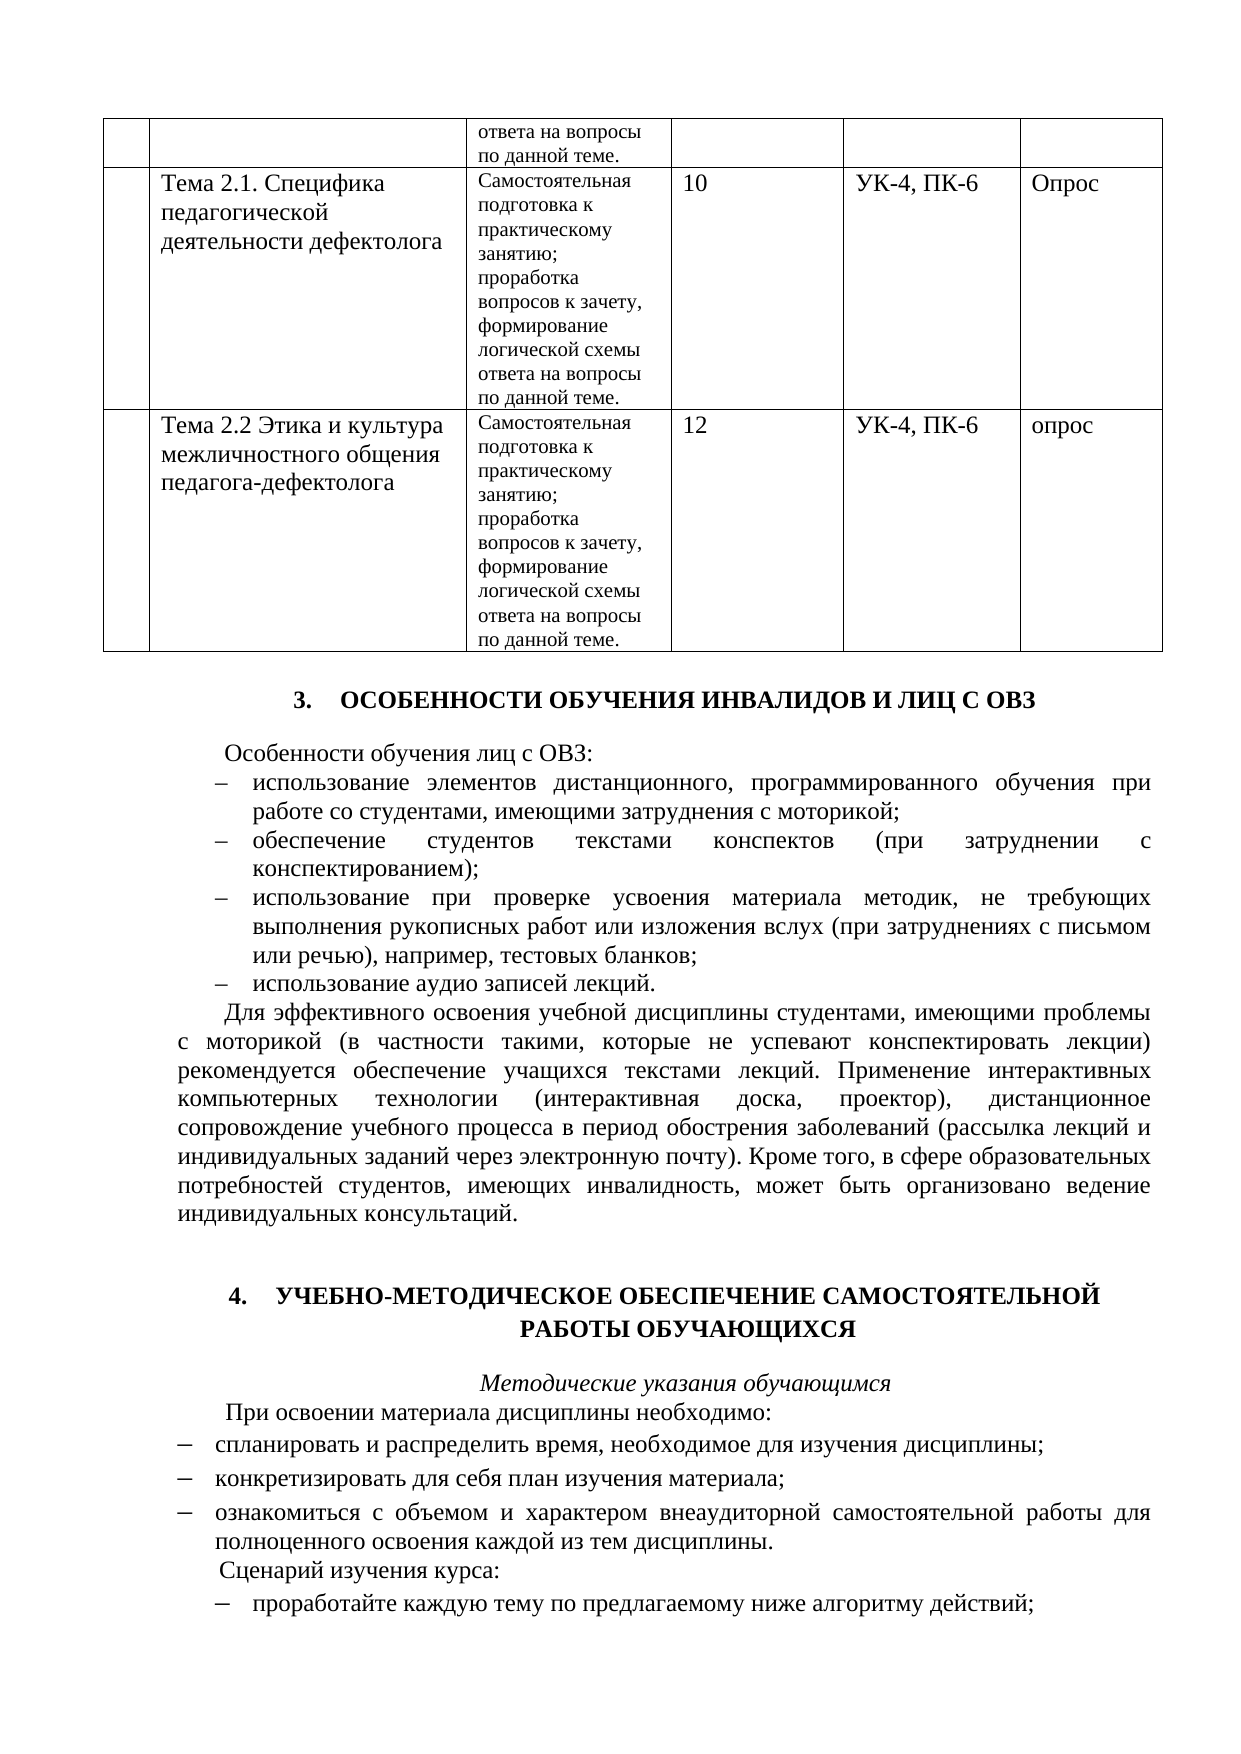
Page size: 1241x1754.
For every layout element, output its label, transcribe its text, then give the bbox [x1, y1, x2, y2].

list использование аудио записей лекций. [215, 968, 1152, 997]
table_cell Тема 2.1. Специфика педагогической деятельности дефектолога [150, 168, 466, 409]
text Особенности обучения лиц с ОВЗ: [177, 738, 1152, 767]
list использование при проверке усвоения материала методик, не требующих выполнения рукописных работ или изложения вслух (при затруднениях с письмом или речью), например, тестовых бланков; [215, 882, 1152, 968]
list использование элементов дистанционного, программированного обучения при работе со студентами, имеющими затруднения с моторикой; [215, 767, 1152, 825]
list спланировать и распределить время, необходимое для изучения дисциплины; [177, 1426, 1152, 1459]
table_cell Самостоятельная подготовка к практическому занятию; проработка вопросов к зачету, формирование логической схемы ответа на вопросы по данной теме. [467, 410, 671, 651]
text Методические указания обучающимся [162, 1368, 1152, 1397]
text Для эффективного освоения учебной дисциплины студентами, имеющими проблемы с моторикой (в частности такими, которые не успевают конспектировать лекции) рекомендуется обеспечение учащихся текстами лекций. Применение интерактивных компьютерных технологии (интерактивная доска, проектор), дистанционное сопровождение учебного процесса в период обострения заболеваний (рассылка лекций и индивидуальных заданий через электронную почту). Кроме того, в сфере образовательных потребностей студентов, имеющих инвалидность, может быть организовано ведение индивидуальных консультаций. [177, 997, 1152, 1227]
table_cell [1021, 119, 1162, 167]
table_cell 22 [672, 119, 843, 167]
table_cell Тема 2.2 Этика и культура межличностного общения педагога-дефектолога [150, 410, 466, 651]
table_cell 12 [672, 410, 843, 651]
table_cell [467, 119, 671, 167]
table_cell Опрос [1021, 168, 1162, 409]
table_cell 10 [672, 168, 843, 409]
table_cell УК-4, ПК-6 [844, 410, 1020, 651]
list проработайте каждую тему по предлагаемому ниже алгоритму действий; [215, 1584, 1152, 1617]
table_cell Самостоятельная подготовка к практическому занятию; проработка вопросов к зачету, формирование логической схемы ответа на вопросы по данной теме. [467, 168, 671, 409]
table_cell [150, 119, 466, 167]
list ознакомиться с объемом и характером внеаудиторной самостоятельной работы для полноценного освоения каждой из тем дисциплины. [177, 1493, 1152, 1555]
table_cell [104, 168, 149, 409]
list ОСОБЕННОСТИ ОБУЧЕНИЯ ИНВАЛИДОВ И ЛИЦ С ОВЗ [177, 685, 1152, 713]
table_cell [104, 119, 149, 167]
text Сценарий изучения курса: [162, 1555, 1152, 1584]
list конкретизировать для себя план изучения материала; [177, 1459, 1152, 1493]
table_cell УК-4, ПК-6 [844, 168, 1020, 409]
text При освоении материала дисциплины необходимо: [162, 1397, 1152, 1426]
list обеспечение студентов текстами конспектов (при затруднении с конспектированием); [215, 825, 1152, 882]
table_cell опрос [1021, 410, 1162, 651]
list УЧЕБНО-МЕТОДИЧЕСКОЕ ОБЕСПЕЧЕНИЕ САМОСТОЯТЕЛЬНОЙ РАБОТЫ ОБУЧАЮЩИХСЯ [177, 1281, 1152, 1343]
table_cell [104, 410, 149, 651]
table_cell [844, 119, 1020, 167]
